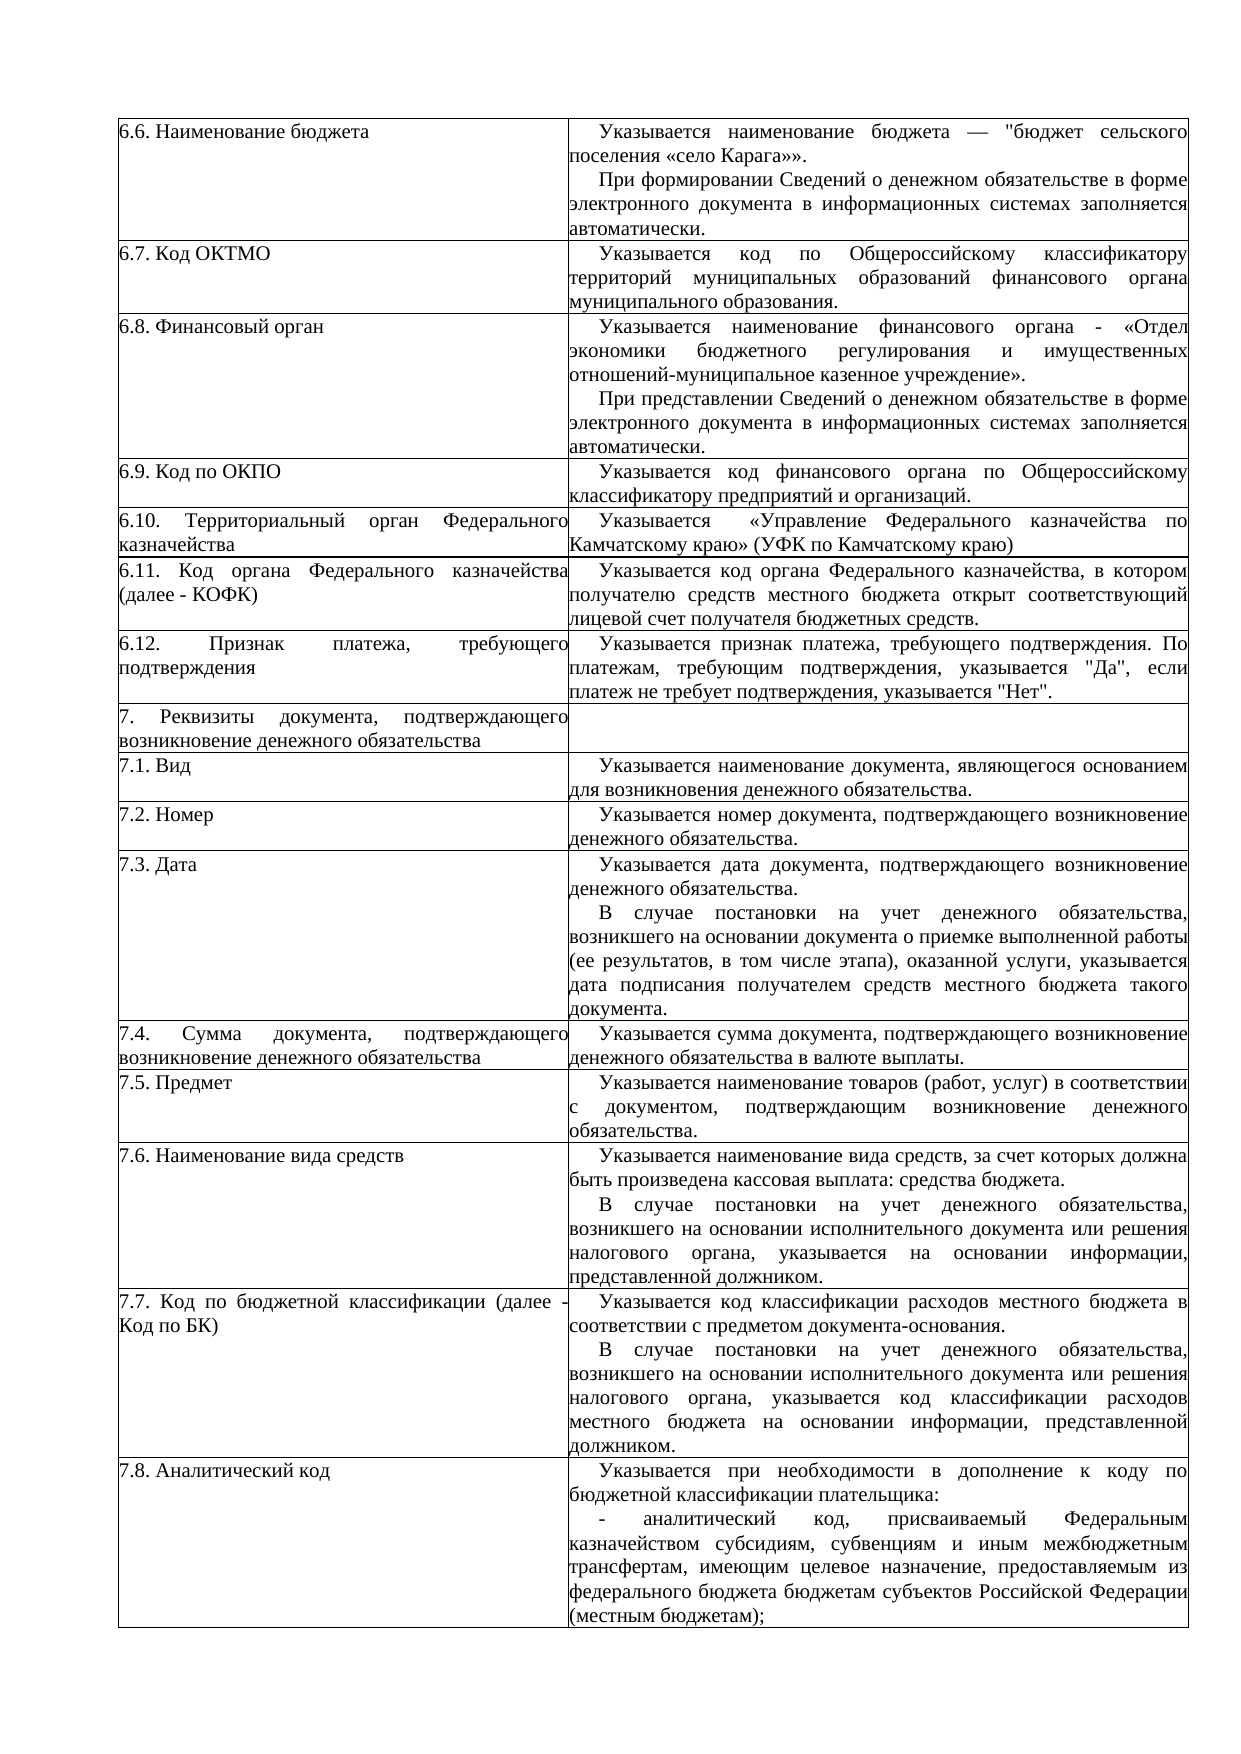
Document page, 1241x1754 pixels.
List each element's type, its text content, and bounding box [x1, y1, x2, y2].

table_cell 6.11. Код органа Федерального казначейства (далее - КОФК) [119, 558, 568, 630]
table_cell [569, 1458, 1188, 1627]
table_cell 7.3. Дата [119, 851, 568, 1020]
table_cell Указывается признак платежа, требующего подтверждения. По платежам, требующим подтверждения, указывается "Да", если платеж не требует подтверждения, указывается "Нет". [569, 631, 1188, 703]
table_cell Указывается код классификации расходов местного бюджета в соответствии с предметом документа-основания. В случае постановки на учет денежного обязательства, возникшего на основании исполнительного документа или решения налогового органа, указывается код классификации расходов местного бюджета на основании информации, представленной должником. [569, 1289, 1188, 1457]
table_cell 6.8. Финансовый орган [119, 314, 568, 458]
table_cell 6.6. Наименование бюджета [119, 119, 568, 239]
table_cell 6.7. Код ОКТМО [119, 241, 568, 313]
table_cell Указывается «Управление Федерального казначейства по Камчатскому краю» (УФК по Камчатскому краю) [569, 508, 1188, 556]
table_cell 7. Реквизиты документа, подтверждающего возникновение денежного обязательства [119, 704, 568, 752]
table_cell 7.1. Вид [119, 753, 568, 801]
table_cell Указывается код по Общероссийскому классификатору территорий муниципальных образований финансового органа муниципального образования. [569, 241, 1188, 313]
table_cell Указывается наименование бюджета — "бюджет сельского поселения «село Карага»». При формировании Сведений о денежном обязательстве в форме электронного документа в информационных системах заполняется автоматически. [569, 119, 1188, 239]
table_cell Указывается дата документа, подтверждающего возникновение денежного обязательства. В случае постановки на учет денежного обязательства, возникшего на основании документа о приемке выполненной работы (ее результатов, в том числе этапа), оказанной услуги, указывается дата подписания получателем средств местного бюджета такого документа. [569, 851, 1188, 1020]
table_cell 7.5. Предмет [119, 1070, 568, 1142]
table_cell 7.4. Сумма документа, подтверждающего возникновение денежного обязательства [119, 1021, 568, 1069]
table_cell 6.12. Признак платежа, требующего подтверждения [119, 631, 568, 703]
table_cell 7.6. Наименование вида средств [119, 1143, 568, 1288]
table_cell Указывается наименование вида средств, за счет которых должна быть произведена кассовая выплата: средства бюджета. В случае постановки на учет денежного обязательства, возникшего на основании исполнительного документа или решения налогового органа, указывается на основании информации, представленной должником. [569, 1143, 1188, 1288]
table_cell Указывается код финансового органа по Общероссийскому классификатору предприятий и организаций. [569, 459, 1188, 507]
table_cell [119, 1458, 568, 1627]
table_cell Указывается наименование финансового органа - «Отдел экономики бюджетного регулирования и имущественных отношений-муниципальное казенное учреждение». При представлении Сведений о денежном обязательстве в форме электронного документа в информационных системах заполняется автоматически. [569, 314, 1188, 458]
table_cell 7.2. Номер [119, 802, 568, 850]
table_cell 6.9. Код по ОКПО [119, 459, 568, 507]
table_cell 7.7. Код по бюджетной классификации (далее - Код по БК) [119, 1289, 568, 1457]
table_cell Указывается наименование документа, являющегося основанием для возникновения денежного обязательства. [569, 753, 1188, 801]
table_cell Указывается сумма документа, подтверждающего возникновение денежного обязательства в валюте выплаты. [569, 1021, 1188, 1069]
table_cell Указывается код органа Федерального казначейства, в котором получателю средств местного бюджета открыт соответствующий лицевой счет получателя бюджетных средств. [569, 558, 1188, 630]
table_cell 6.10. Территориальный орган Федерального казначейства [119, 508, 568, 556]
table_cell Указывается номер документа, подтверждающего возникновение денежного обязательства. [569, 802, 1188, 850]
table_cell [569, 704, 1188, 752]
table_cell Указывается наименование товаров (работ, услуг) в соответствии с документом, подтверждающим возникновение денежного обязательства. [569, 1070, 1188, 1142]
